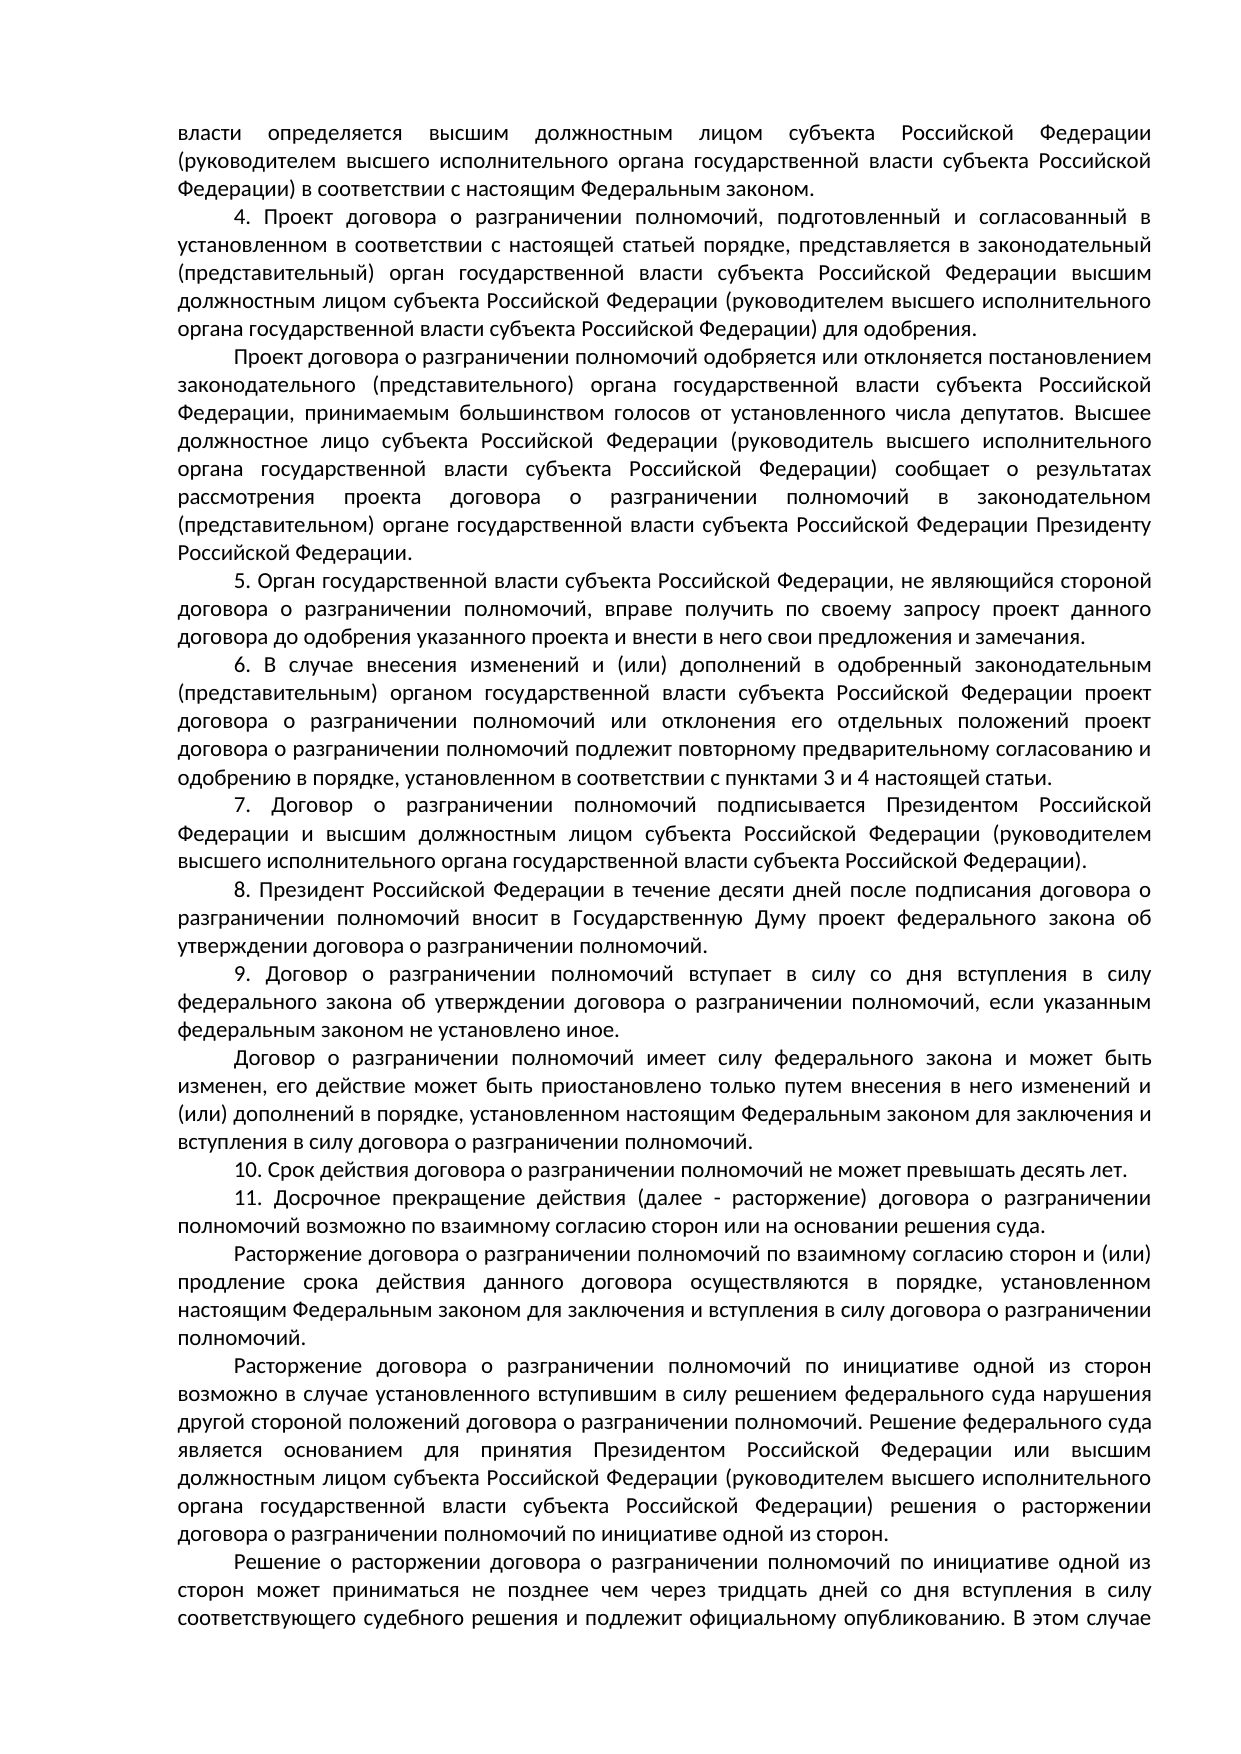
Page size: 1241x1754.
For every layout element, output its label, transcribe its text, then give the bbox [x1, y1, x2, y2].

text 9. Договор о разграничении полномочий вступает в силу со дня вступления в силу федерального закона об утверждении договора о разграничении полномочий, если указанным федеральным законом не установлено иное. [177, 959, 1152, 1043]
text Расторжение договора о разграничении полномочий по взаимному согласию сторон и (или) продление срока действия данного договора осуществляются в порядке, установленном настоящим Федеральным законом для заключения и вступления в силу договора о разграничении полномочий. [177, 1239, 1152, 1351]
text Договор о разграничении полномочий имеет силу федерального закона и может быть изменен, его действие может быть приостановлено только путем внесения в него изменений и (или) дополнений в порядке, установленном настоящим Федеральным законом для заключения и вступления в силу договора о разграничении полномочий. [177, 1043, 1152, 1155]
text 11. Досрочное прекращение действия (далее - расторжение) договора о разграничении полномочий возможно по взаимному согласию сторон или на основании решения суда. [177, 1183, 1152, 1239]
text 6. В случае внесения изменений и (или) дополнений в одобренный законодательным (представительным) органом государственной власти субъекта Российской Федерации проект договора о разграничении полномочий или отклонения его отдельных положений проект договора о разграничении полномочий подлежит повторному предварительному согласованию и одобрению в порядке, установленном в соответствии с пунктами 3 и 4 настоящей статьи. [177, 651, 1152, 791]
text Проект договора о разграничении полномочий одобряется или отклоняется постановлением законодательного (представительного) органа государственной власти субъекта Российской Федерации, принимаемым большинством голосов от установленного числа депутатов. Высшее должностное лицо субъекта Российской Федерации (руководитель высшего исполнительного органа государственной власти субъекта Российской Федерации) сообщает о результатах рассмотрения проекта договора о разграничении полномочий в законодательном (представительном) органе государственной власти субъекта Российской Федерации Президенту Российской Федерации. [177, 342, 1152, 566]
text 8. Президент Российской Федерации в течение десяти дней после подписания договора о разграничении полномочий вносит в Государственную Думу проект федерального закона об утверждении договора о разграничении полномочий. [177, 875, 1152, 959]
text Расторжение договора о разграничении полномочий по инициативе одной из сторон возможно в случае установленного вступившим в силу решением федерального суда нарушения другой стороной положений договора о разграничении полномочий. Решение федерального суда является основанием для принятия Президентом Российской Федерации или высшим должностным лицом субъекта Российской Федерации (руководителем высшего исполнительного органа государственной власти субъекта Российской Федерации) решения о расторжении договора о разграничении полномочий по инициативе одной из сторон. [177, 1351, 1152, 1547]
text 4. Проект договора о разграничении полномочий, подготовленный и согласованный в установленном в соответствии с настоящей статьей порядке, представляется в законодательный (представительный) орган государственной власти субъекта Российской Федерации высшим должностным лицом субъекта Российской Федерации (руководителем высшего исполнительного органа государственной власти субъекта Российской Федерации) для одобрения. [177, 202, 1152, 342]
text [177, 118, 1152, 202]
text 10. Срок действия договора о разграничении полномочий не может превышать десять лет. [177, 1155, 1152, 1183]
text 7. Договор о разграничении полномочий подписывается Президентом Российской Федерации и высшим должностным лицом субъекта Российской Федерации (руководителем высшего исполнительного органа государственной власти субъекта Российской Федерации). [177, 791, 1152, 875]
text 5. Орган государственной власти субъекта Российской Федерации, не являющийся стороной договора о разграничении полномочий, вправе получить по своему запросу проект данного договора до одобрения указанного проекта и внести в него свои предложения и замечания. [177, 566, 1152, 651]
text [177, 1547, 1152, 1631]
